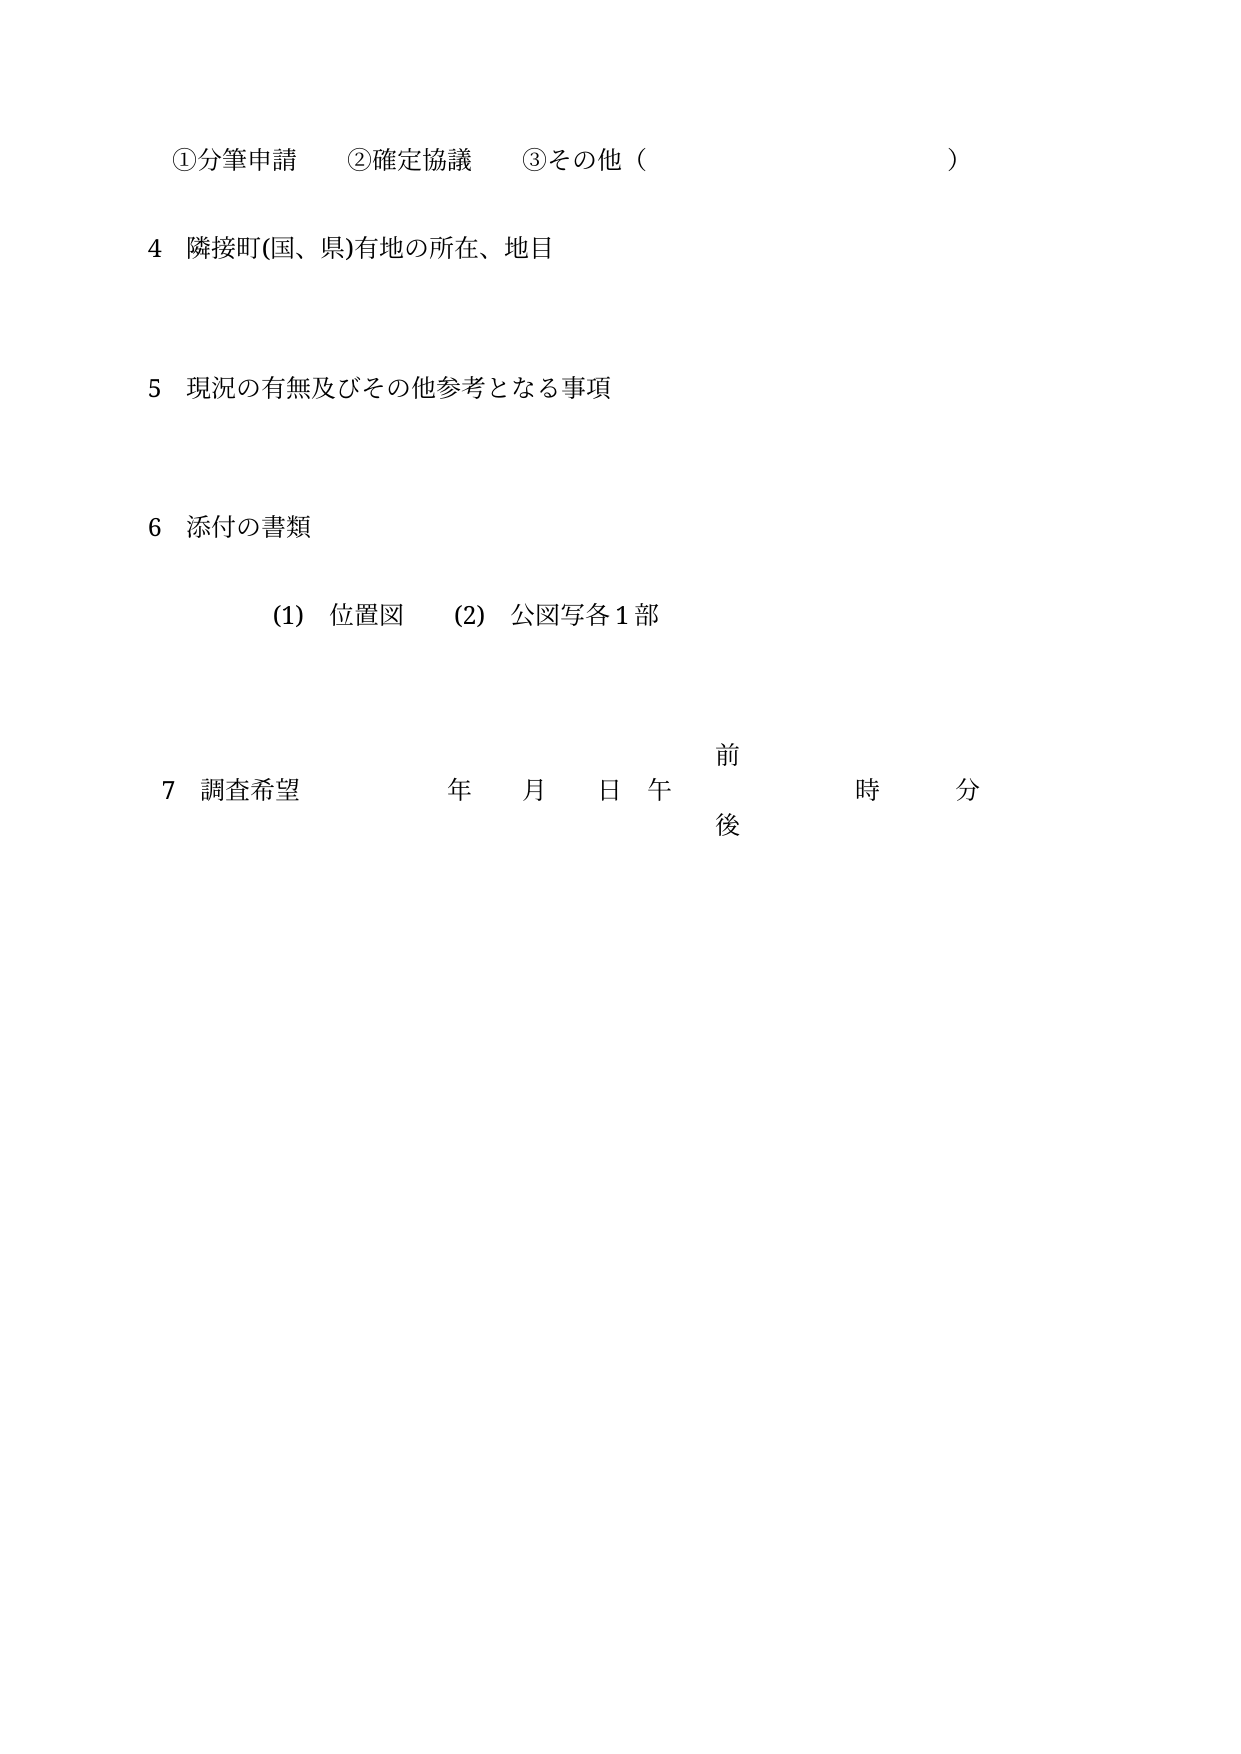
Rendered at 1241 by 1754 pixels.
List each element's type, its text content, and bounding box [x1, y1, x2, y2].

table_header 年 月 日 午 [312, 719, 705, 858]
text ①分筆申請 ②確定協議 ③その他（ ） [148, 124, 1122, 194]
table_header 7 調査希望 [151, 719, 312, 858]
text 4 隣接町(国、県)有地の所在、地目 [148, 212, 1122, 282]
table_header 時 分 [770, 719, 1045, 858]
text (1) 位置図 (2) 公図写各1部 [148, 579, 1122, 649]
table_header 前 後 [705, 719, 770, 858]
text 5 現況の有無及びその他参考となる事項 [148, 351, 1122, 421]
text 6 添付の書類 [148, 491, 1122, 561]
